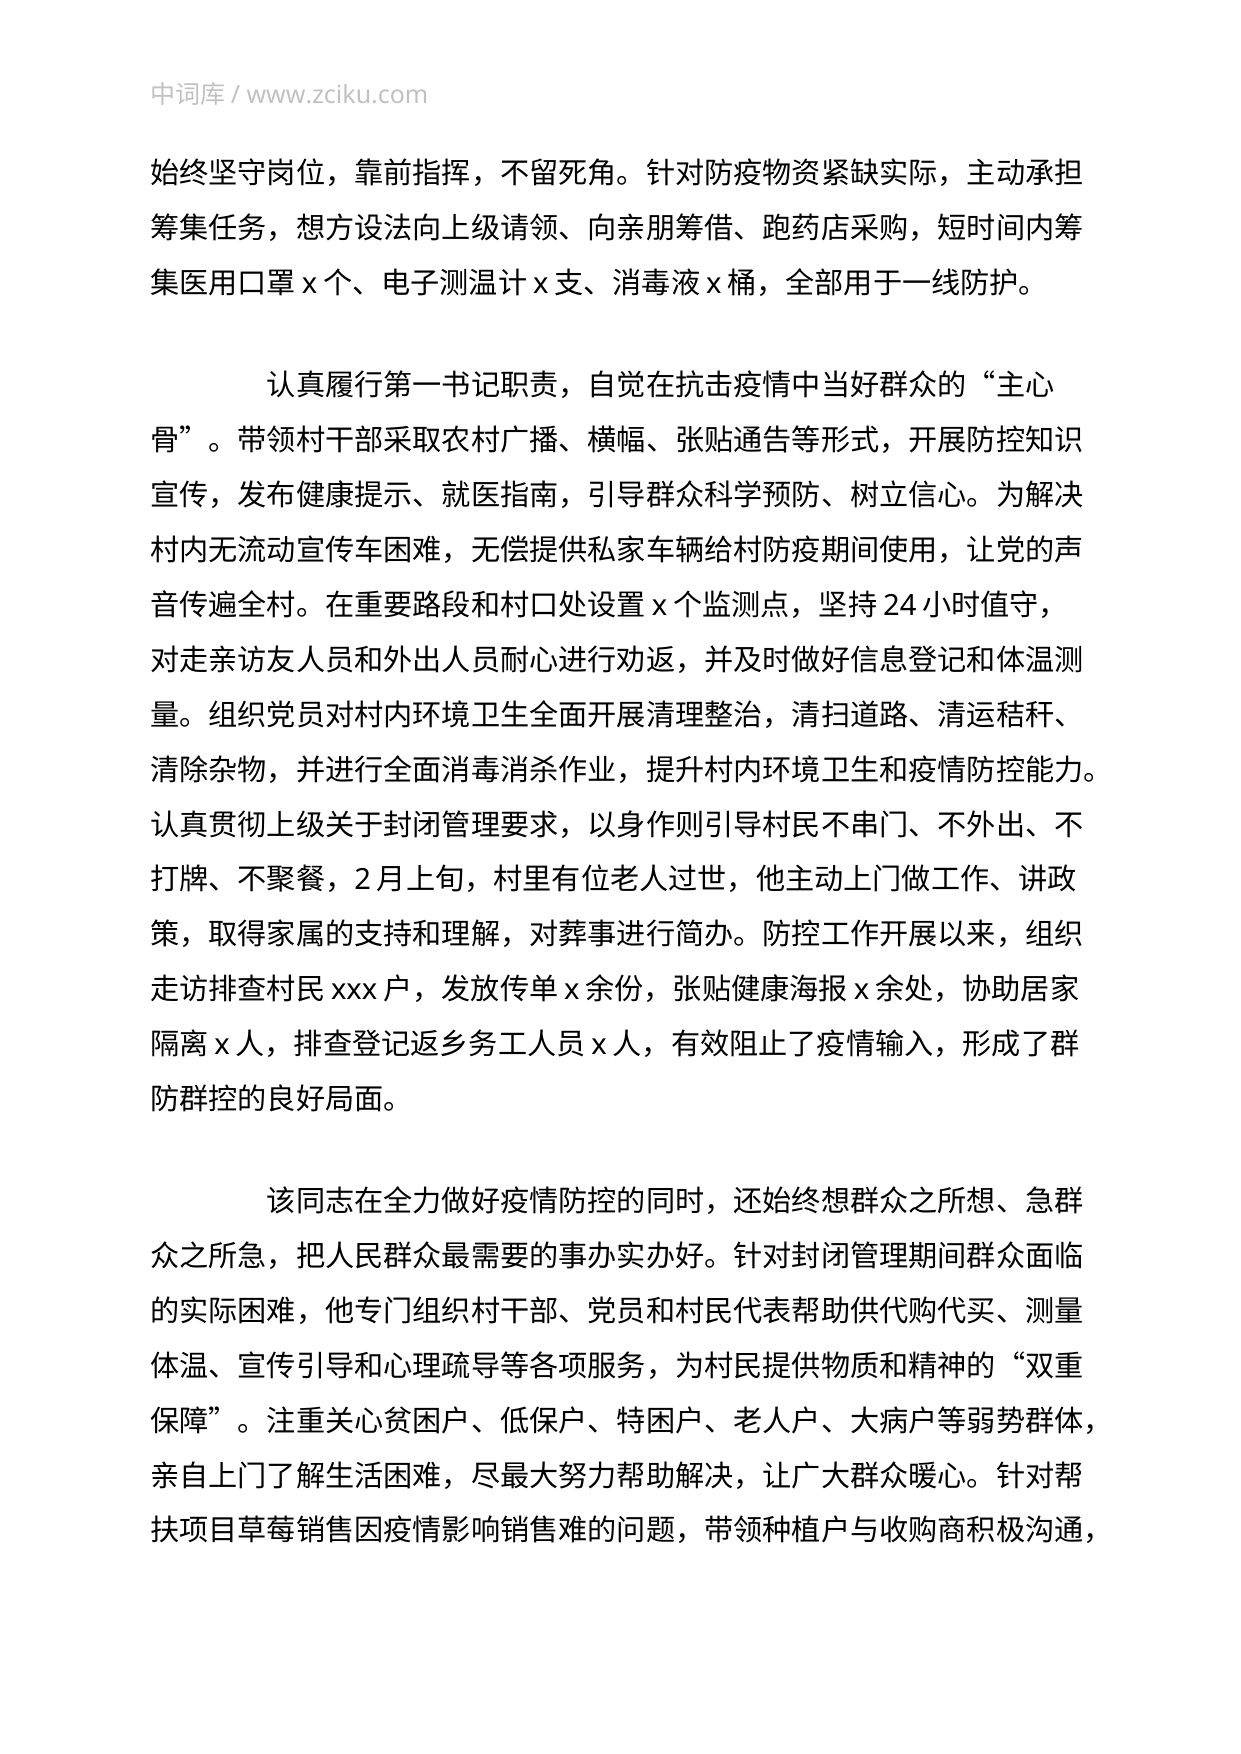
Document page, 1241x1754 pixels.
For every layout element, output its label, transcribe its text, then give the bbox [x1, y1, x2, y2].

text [150, 150, 1090, 302]
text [150, 1178, 1090, 1549]
text 认真履行第一书记职责，自觉在抗击疫情中当好群众的“主心骨”。带领村干部采取农村广播、横幅、张贴通告等形式，开展防控知识宣传，发布健康提示、就医指南，引导群众科学预防、树立信心。为解决村内无流动宣传车困难，无偿提供私家车辆给村防疫期间使用，让党的声音传遍全村。在重要路段和村口处设置x个监测点，坚持24小时值守，对走亲访友人员和外出人员耐心进行劝返，并及时做好信息登记和体温测量。组织党员对村内环境卫生全面开展清理整治，清扫道路、清运秸秆、清除杂物，并进行全面消毒消杀作业，提升村内环境卫生和疫情防控能力。认真贯彻上级关于封闭管理要求，以身作则引导村民不串门、不外出、不打牌、不聚餐，2月上旬，村里有位老人过世，他主动上门做工作、讲政策，取得家属的支持和理解，对葬事进行简办。防控工作开展以来，组织走访排查村民xxx户，发放传单x余份，张贴健康海报x余处，协助居家隔离x人，排查登记返乡务工人员x人，有效阻止了疫情输入，形成了群防群控的良好局面。 [150, 362, 1090, 1118]
